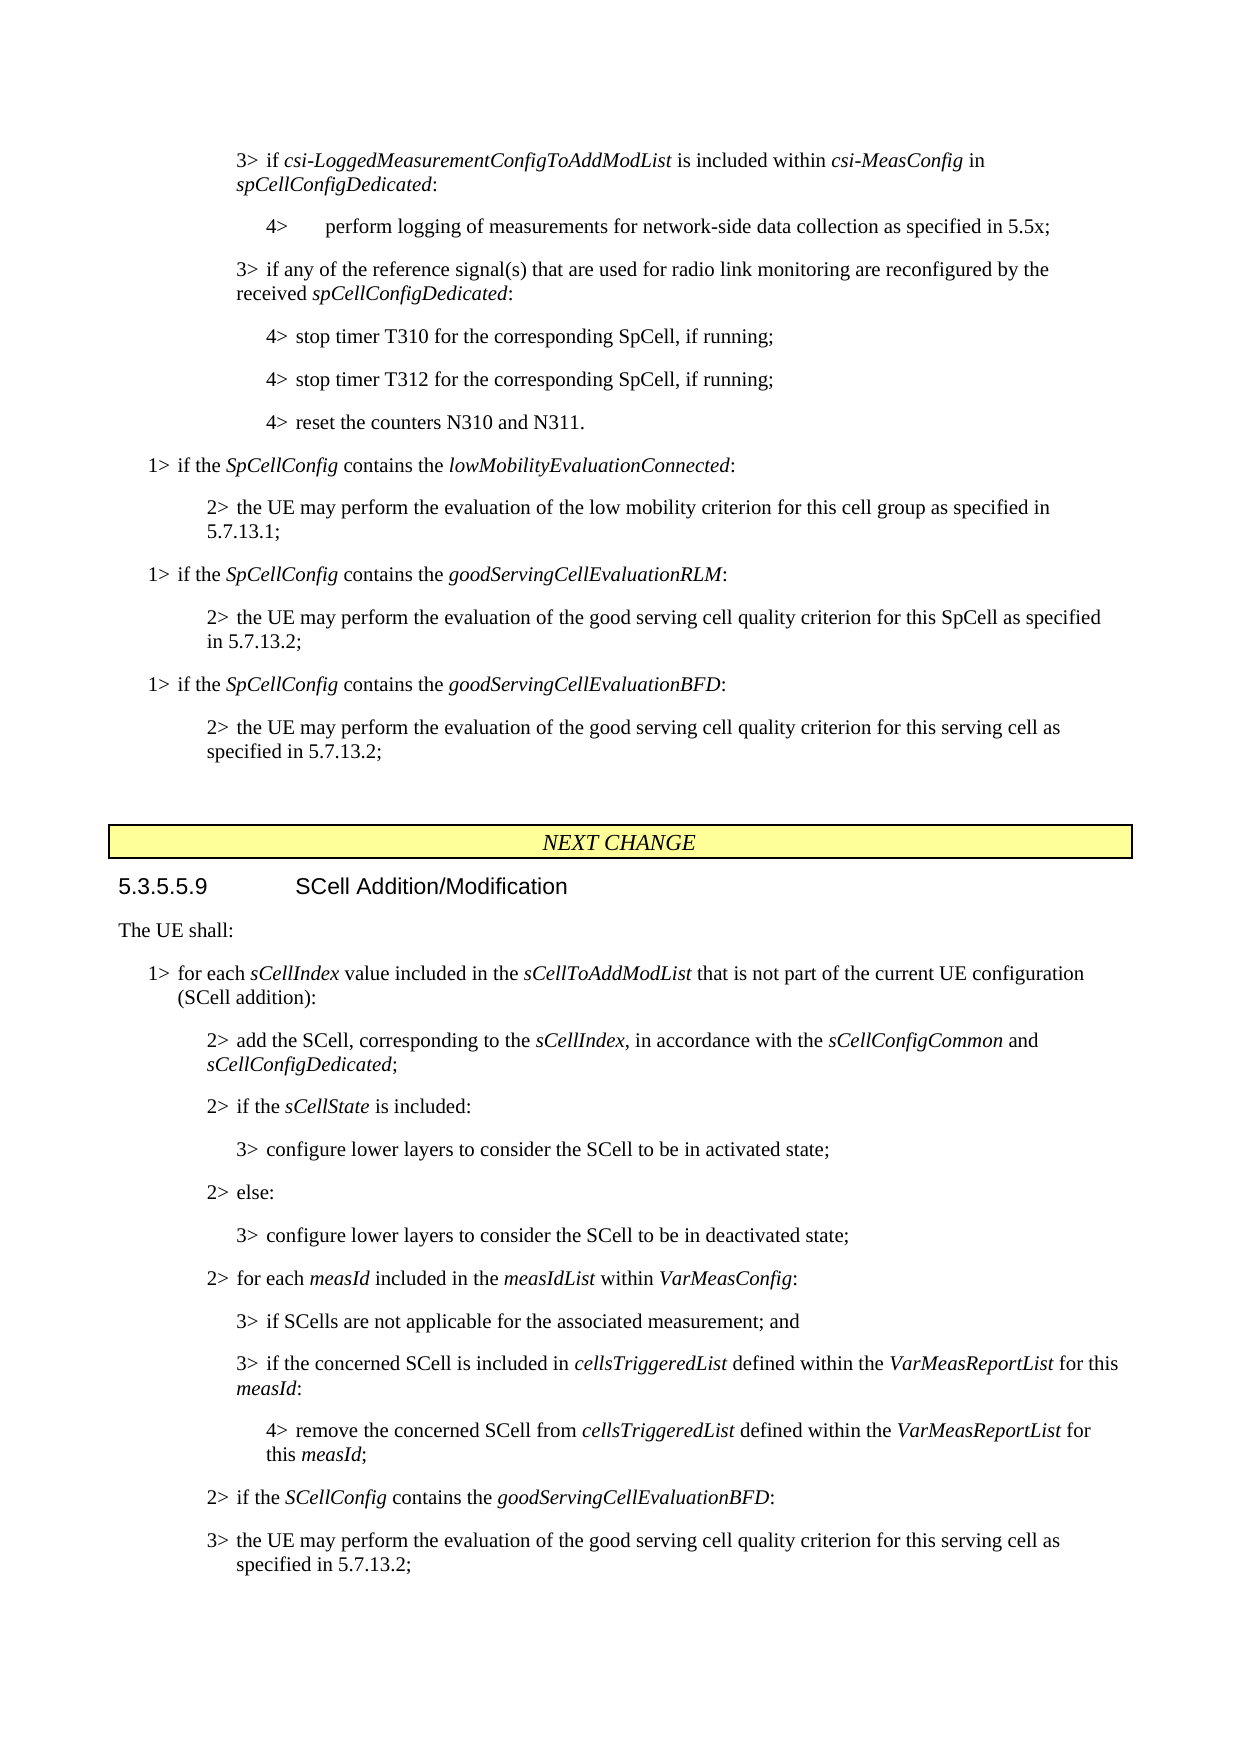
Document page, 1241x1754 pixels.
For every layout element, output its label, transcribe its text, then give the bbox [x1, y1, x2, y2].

text 3> the UE may perform the evaluation of the good serving cell quality criterion for this serving cell as specified in 5.7.13.2; [207, 1528, 1122, 1576]
text 2> if the SCellConfig contains the goodServingCellEvaluationBFD: [207, 1485, 1122, 1509]
text 4> reset the counters N310 and N311. [266, 410, 1122, 434]
text 2> the UE may perform the evaluation of the low mobility criterion for this cell group as specified in 5.7.13.1; [207, 495, 1122, 543]
text 4> remove the concerned SCell from cellsTriggeredList defined within the VarMeasReportList for this measId; [266, 1418, 1122, 1466]
text 1> if the SpCellConfig contains the goodServingCellEvaluationBFD: [148, 672, 1122, 696]
text 1> for each sCellIndex value included in the sCellToAddModList that is not part of the current UE configuration (SCell addition): [148, 961, 1122, 1009]
text 4> perform logging of measurements for network-side data collection as specified in 5.5x; [266, 214, 1122, 238]
text 2> if the sCellState is included: [207, 1094, 1122, 1118]
text 3> if csi-LoggedMeasurementConfigToAddModList is included within csi-MeasConfig in spCellConfigDedicated: [236, 147, 1122, 196]
text 3> if the concerned SCell is included in cellsTriggeredList defined within the VarMeasReportList for this measId: [236, 1351, 1122, 1399]
subtitle 5.3.5.5.9 SCell Addition/Modification [118, 873, 1122, 899]
text NEXT CHANGE [110, 826, 1131, 857]
text 3> if any of the reference signal(s) that are used for radio link monitoring are reconfigured by the received spCellConfigDedicated: [236, 257, 1122, 305]
text 2> add the SCell, corresponding to the sCellIndex, in accordance with the sCellConfigCommon and sCellConfigDedicated; [207, 1028, 1122, 1076]
text 3> if SCells are not applicable for the associated measurement; and [236, 1308, 1122, 1333]
text 4> stop timer T312 for the corresponding SpCell, if running; [266, 367, 1122, 391]
text 2> for each measId included in the measIdList within VarMeasConfig: [207, 1266, 1122, 1290]
text 2> the UE may perform the evaluation of the good serving cell quality criterion for this serving cell as specified in 5.7.13.2; [207, 715, 1122, 763]
text 3> configure lower layers to consider the SCell to be in deactivated state; [236, 1223, 1122, 1247]
text 1> if the SpCellConfig contains the goodServingCellEvaluationRLM: [148, 562, 1122, 586]
text 4> stop timer T310 for the corresponding SpCell, if running; [266, 324, 1122, 348]
text 2> the UE may perform the evaluation of the good serving cell quality criterion for this SpCell as specified in 5.7.13.2; [207, 605, 1122, 653]
text The UE shall: [118, 918, 1122, 942]
text 2> else: [207, 1180, 1122, 1204]
text 1> if the SpCellConfig contains the lowMobilityEvaluationConnected: [148, 452, 1122, 477]
text 3> configure lower layers to consider the SCell to be in activated state; [236, 1137, 1122, 1161]
